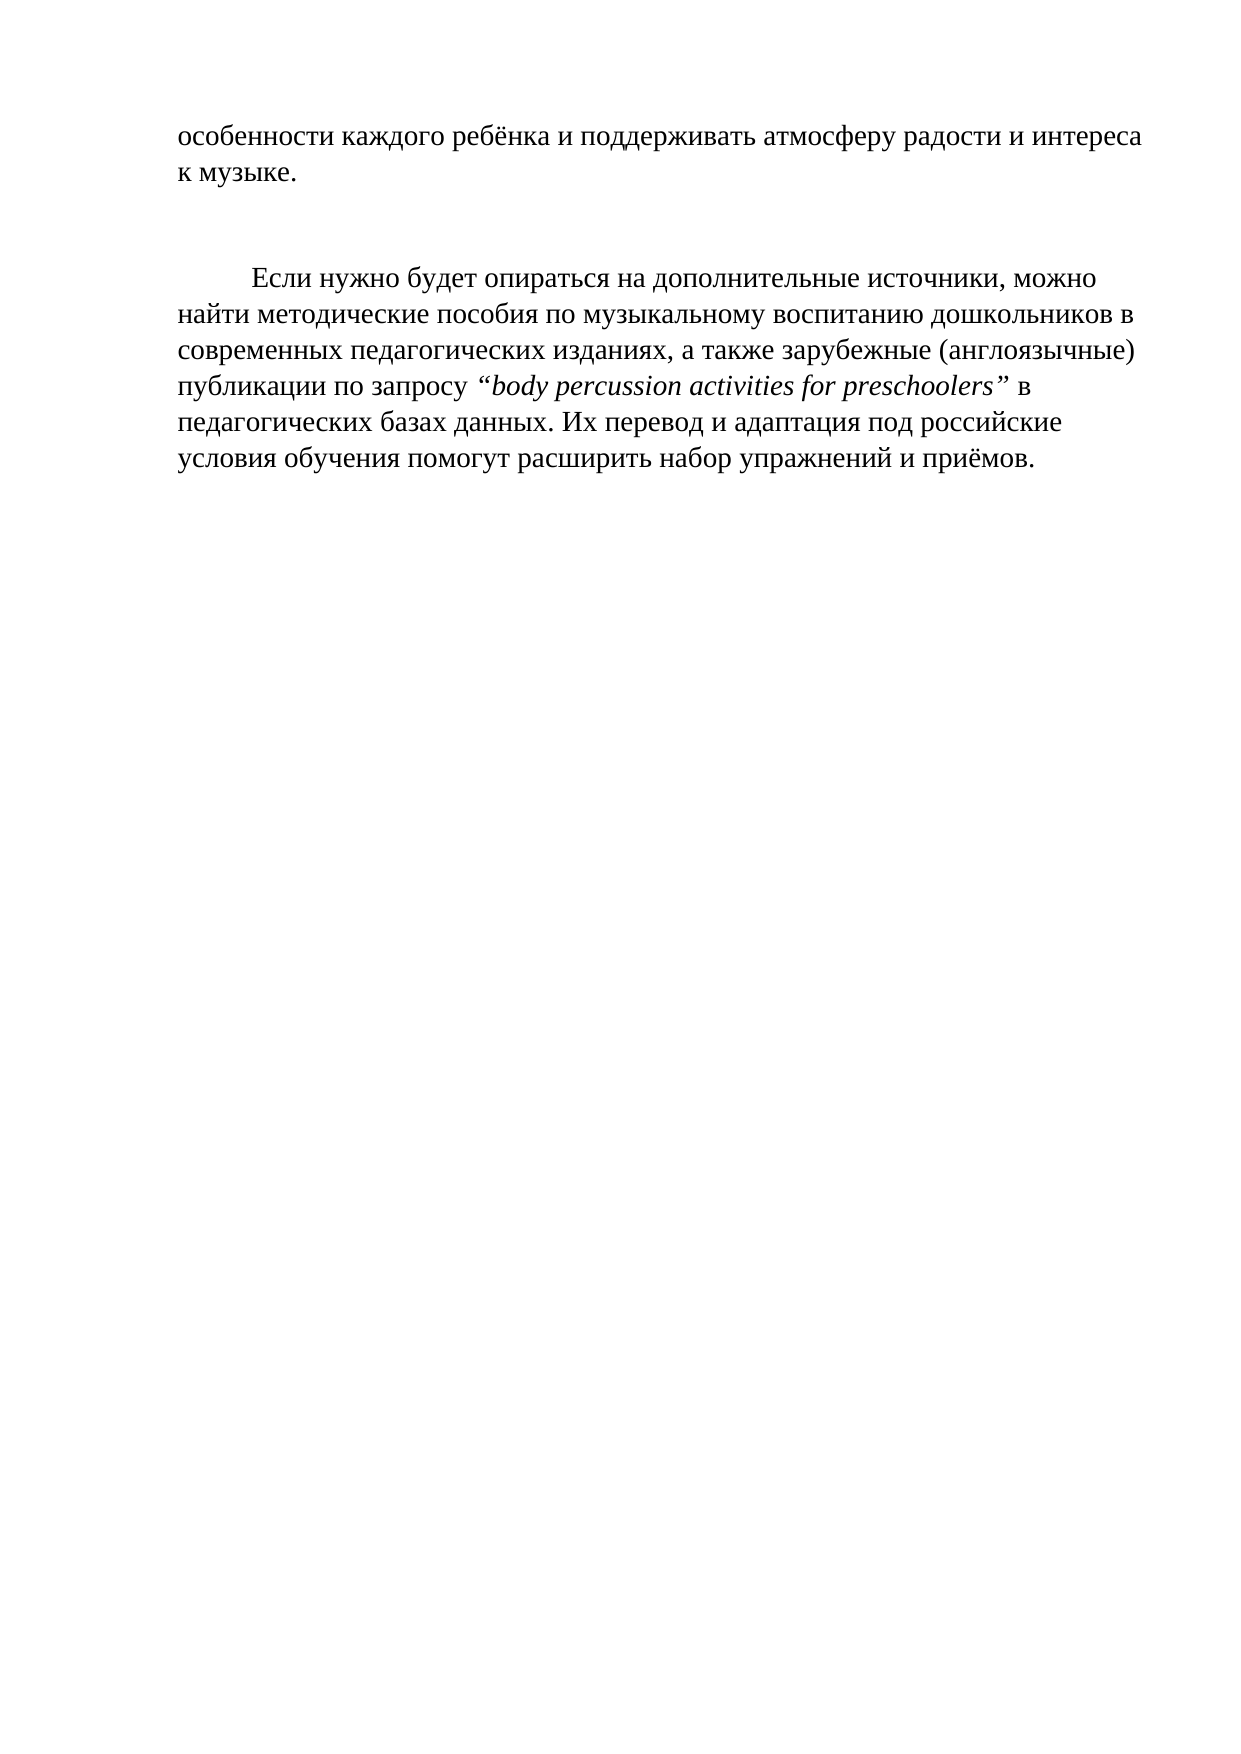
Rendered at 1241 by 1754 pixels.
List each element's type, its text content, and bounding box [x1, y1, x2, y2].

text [177, 118, 1152, 188]
text Если нужно будет опираться на дополнительные источники, можно найти методические пособия по музыкальному воспитанию дошкольников в современных педагогических изданиях, а также зарубежные (англоязычные) публикации по запросу “body percussion activities for preschoolers” в педагогических базах данных. Их перевод и адаптация под российские условия обучения помогут расширить набор упражнений и приёмов. [177, 260, 1152, 474]
